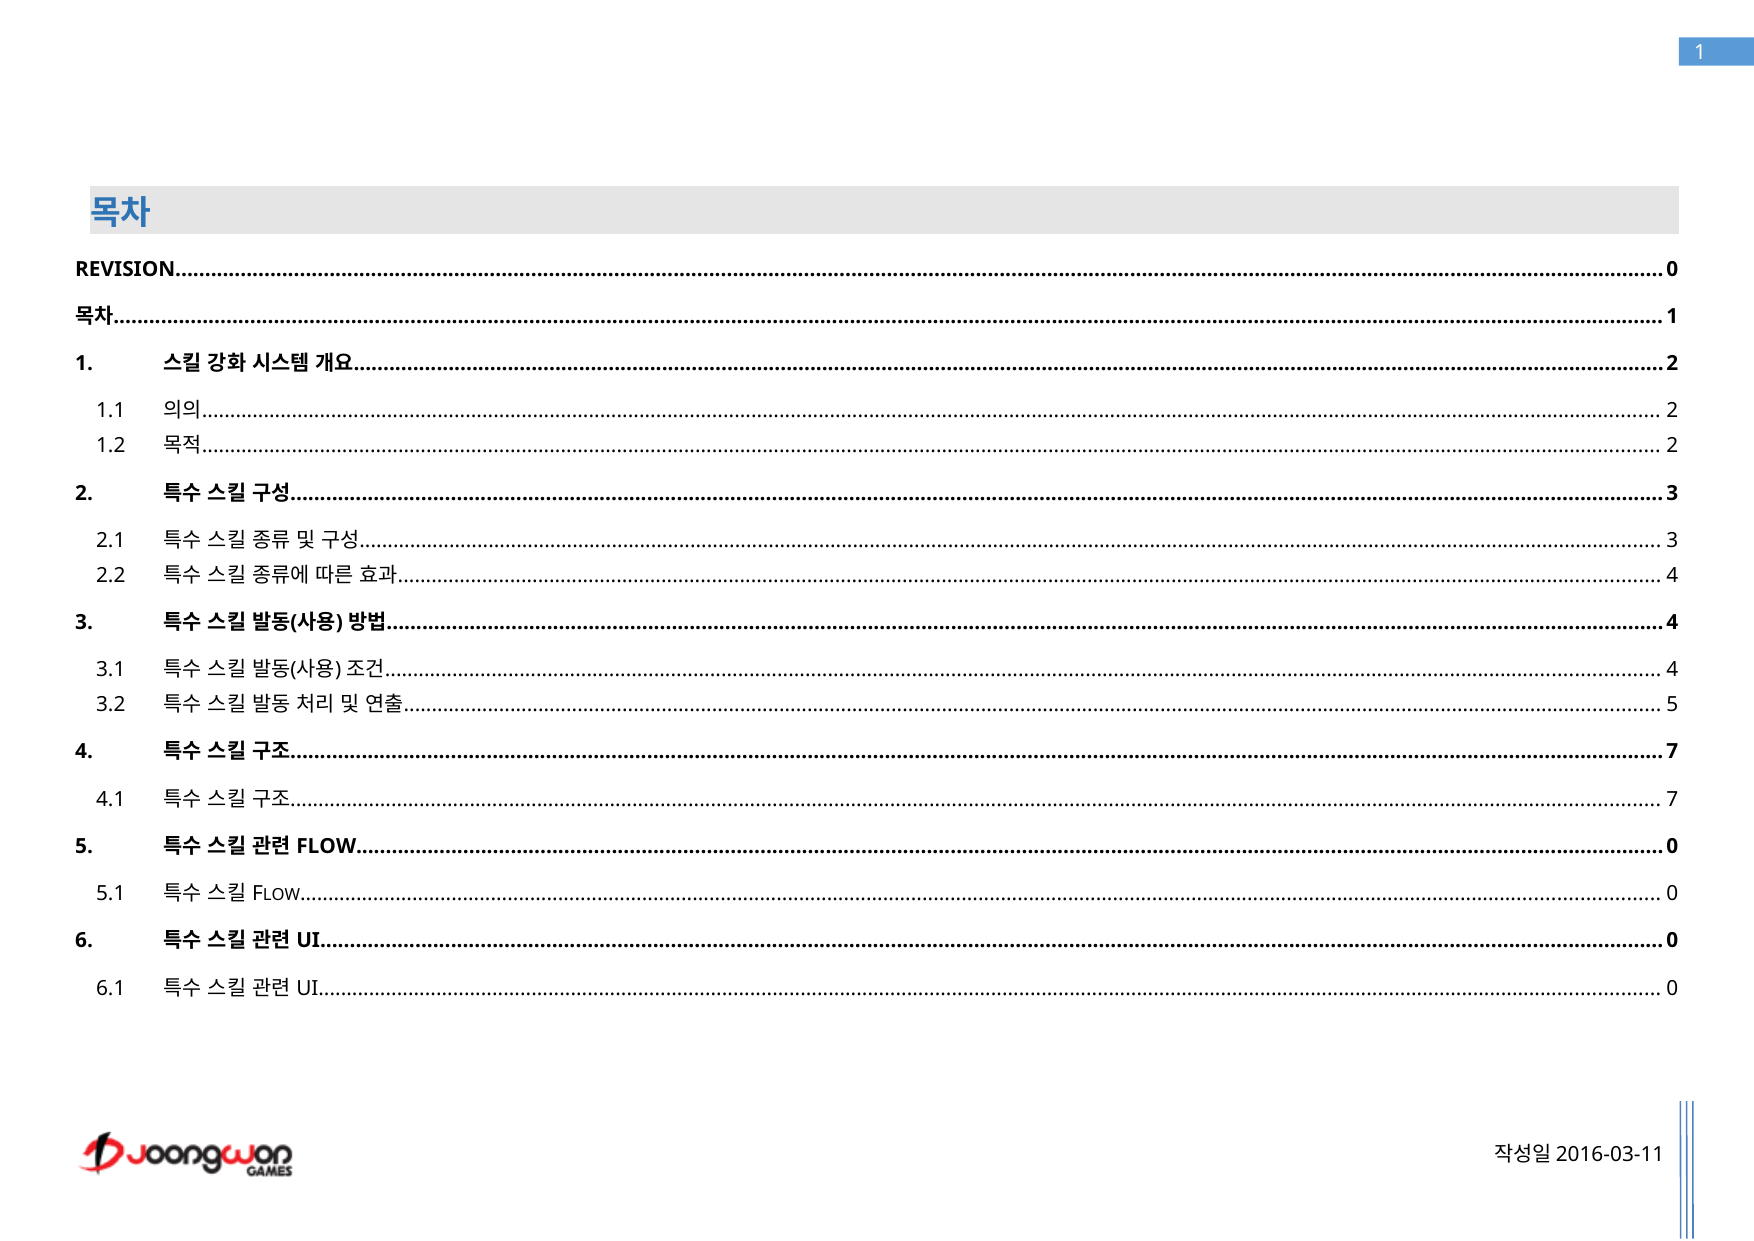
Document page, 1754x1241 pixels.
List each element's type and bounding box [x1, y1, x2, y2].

picture [75, 1128, 299, 1182]
